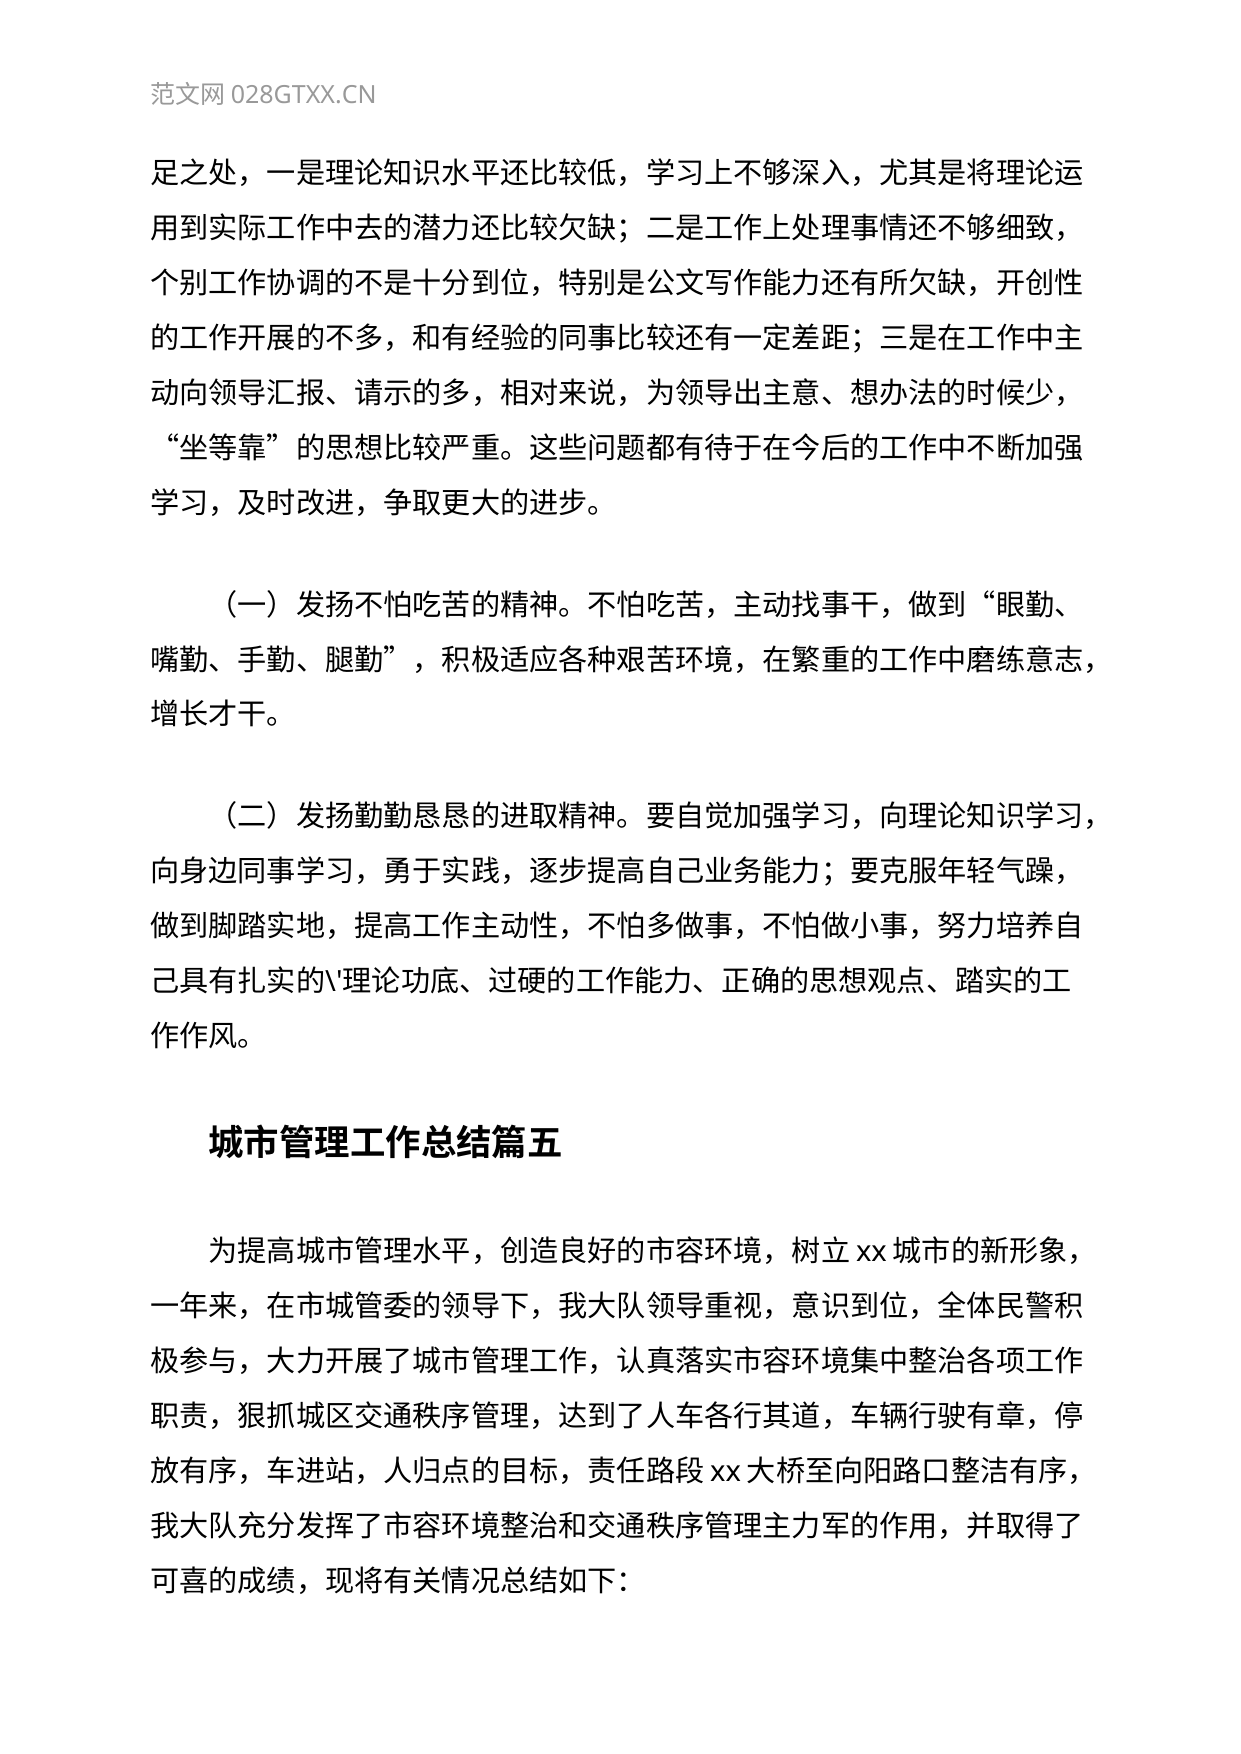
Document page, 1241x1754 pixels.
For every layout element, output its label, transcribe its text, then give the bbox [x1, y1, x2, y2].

text （二）发扬勤勤恳恳的进取精神。要自觉加强学习，向理论知识学习，向身边同事学习，勇于实践，逐步提高自己业务能力；要克服年轻气躁，做到脚踏实地，提高工作主动性，不怕多做事，不怕做小事，努力培养自己具有扎实的\'理论功底、过硬的工作能力、正确的思想观点、踏实的工作作风。 [150, 793, 1090, 1055]
text 为提高城市管理水平，创造良好的市容环境，树立xx城市的新形象，一年来，在市城管委的领导下，我大队领导重视，意识到位，全体民警积极参与，大力开展了城市管理工作，认真落实市容环境集中整治各项工作职责，狠抓城区交通秩序管理，达到了人车各行其道，车辆行驶有章，停放有序，车进站，人归点的目标，责任路段xx大桥至向阳路口整洁有序，我大队充分发挥了市容环境整治和交通秩序管理主力军的作用，并取得了可喜的成绩，现将有关情况总结如下： [150, 1228, 1090, 1599]
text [150, 150, 1090, 522]
text 城市管理工作总结篇五 [150, 1114, 1090, 1165]
text （一）发扬不怕吃苦的精神。不怕吃苦，主动找事干，做到“眼勤、嘴勤、手勤、腿勤”，积极适应各种艰苦环境，在繁重的工作中磨练意志，增长才干。 [150, 581, 1090, 733]
